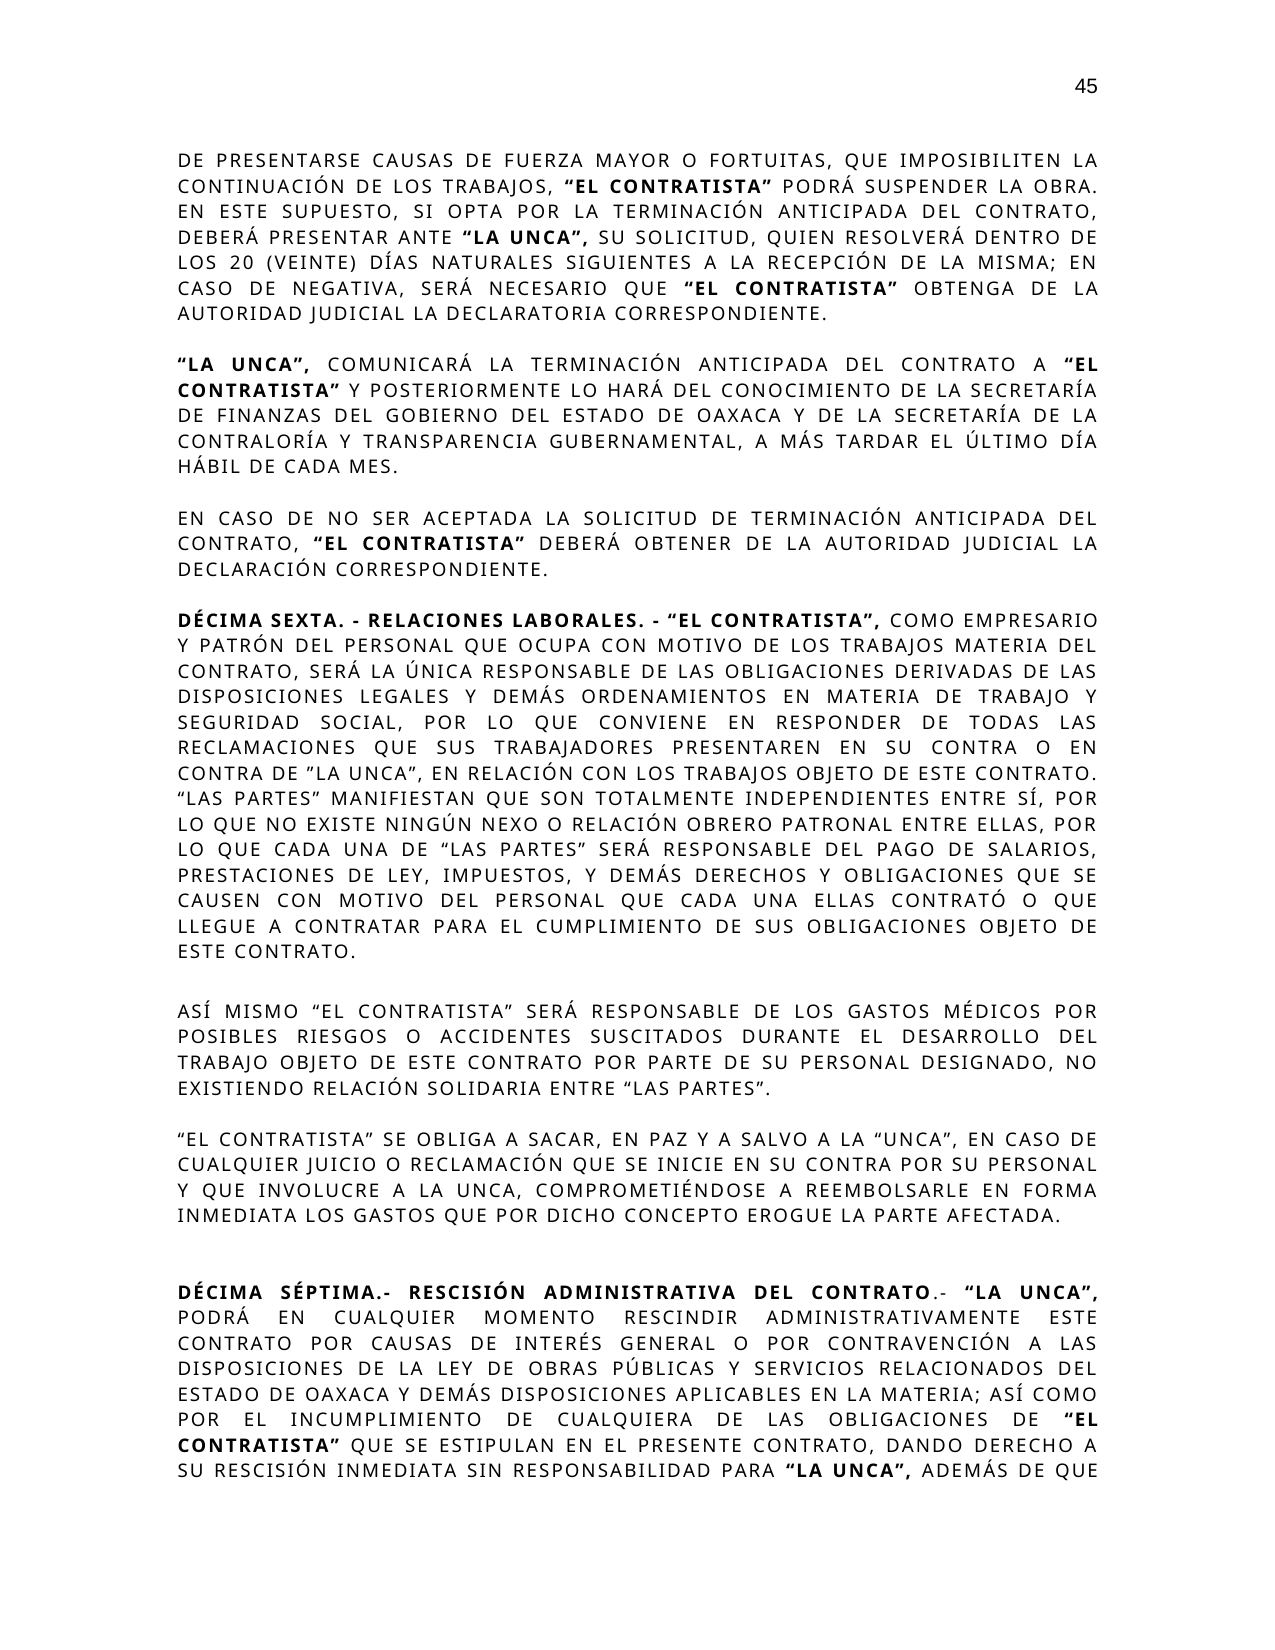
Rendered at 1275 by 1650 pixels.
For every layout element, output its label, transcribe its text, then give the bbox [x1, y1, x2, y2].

text De presentarse causas de fuerza mayor o fortuitas, que imposibiliten la continuación de los trabajos, “EL CONTRATISTA” podrá suspender la obra. En este supuesto, si opta por la Terminación Anticipada del Contrato, deberá presentar ante “LA UNCA”, su solicitud, quien resolverá dentro de los 20 (veinte) días naturales siguientes a la recepción de la misma; en caso de negativa, será necesario que “EL CONTRATISTA” obtenga de la Autoridad Judicial la declaratoria correspondiente. [177, 148, 1098, 326]
text En caso de no ser aceptada la solicitud de terminación anticipada del contrato, “EL CONTRATISTA” deberá obtener de la autoridad judicial la declaración correspondiente. [177, 505, 1098, 581]
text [177, 1279, 1098, 1483]
text Así mismo “EL CONTRATISTA” será responsable de los gastos médicos por posibles riesgos o accidentes suscitados durante el desarrollo del trabajo objeto de este contrato por parte de su personal designado, no existiendo relación solidaria entre “LAS PARTES”. [177, 998, 1098, 1100]
text DÉCIMA SEXTA. - RELACIONES LABORALES. - “EL CONTRATISTA”, como empresario y patrón del personal que ocupa con motivo de los trabajos materia del contrato, será la única responsable de las obligaciones derivadas de las disposiciones legales y demás ordenamientos en materia de trabajo y seguridad social, por lo que conviene en responder de todas las reclamaciones que sus trabajadores presentaren en su contra o en contra de ”LA UNCA”, en relación con los trabajos objeto de este contrato. “LAS PARTES” manifiestan que son totalmente independientes entre sí, por lo que no existe ningún nexo o relación obrero patronal entre ellas, por lo que cada una de “LAS PARTES” será responsable del pago de salarios, prestaciones de ley, impuestos, y demás derechos y obligaciones que se causen con motivo del personal que cada una ellas contrató o que llegue a contratar para el cumplimiento de sus obligaciones objeto de este contrato. [177, 607, 1098, 964]
text “El contratista” se obliga a sacar, en paz y a salvo a la “UNCA”, en caso de cualquier juicio o reclamación que se inicie en su contra por su personal y que involucre a la UNCA, comprometiéndose a reembolsarle en forma inmediata los gastos que por dicho concepto erogue la parte afectada. [177, 1126, 1098, 1228]
text “LA UNCA”, comunicará la Terminación Anticipada del contrato a “EL CONTRATISTA” y posteriormente lo hará del conocimiento de la Secretaría de Finanzas del Gobierno del Estado de oaxaca y de la secretaría de la Contraloría y transparencia gubernamental, A MÁS TARDAR EL ÚLTIMO DÍA HÁBIL DE CADA MES. [177, 352, 1098, 479]
